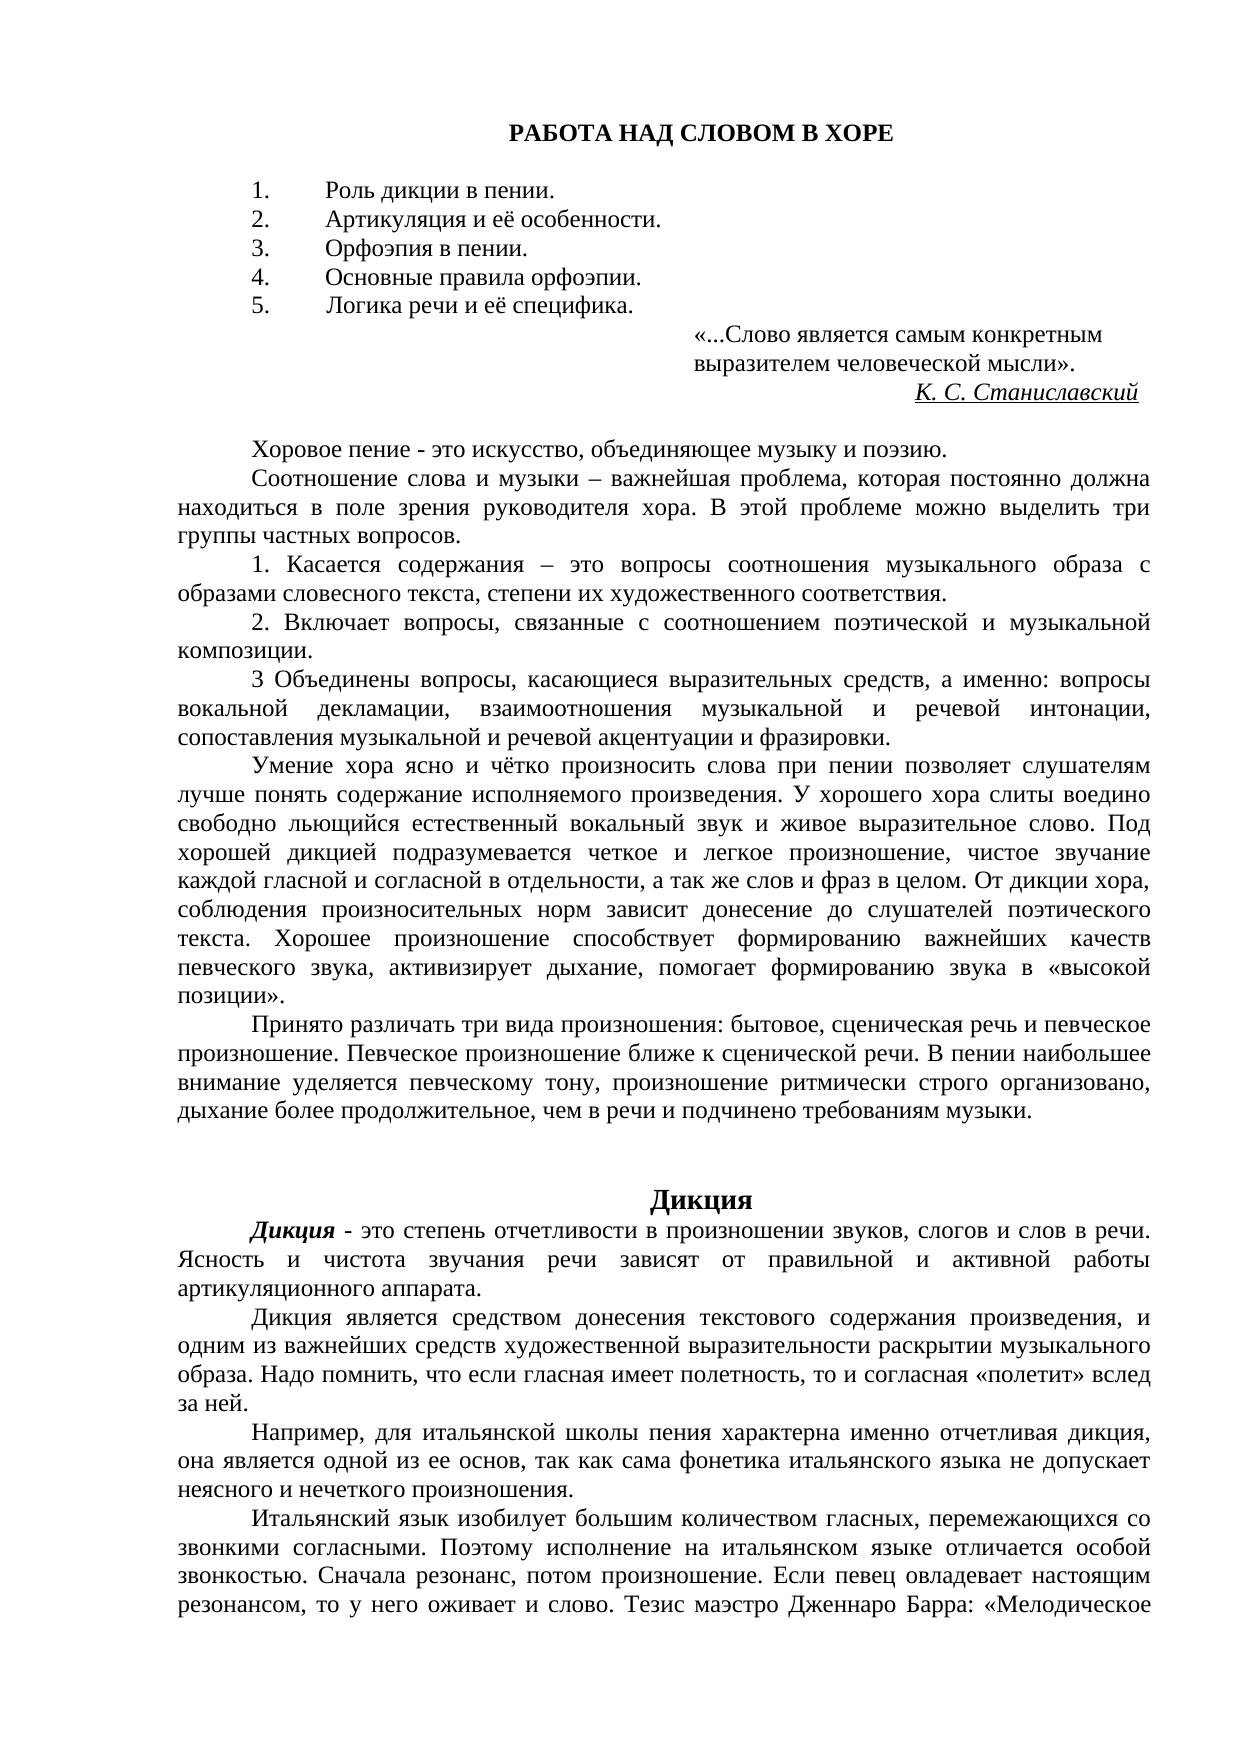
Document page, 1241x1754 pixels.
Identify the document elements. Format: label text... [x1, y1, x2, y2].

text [177, 1503, 1152, 1618]
list Орфоэпия в пении. [177, 233, 1152, 262]
text Принято различать три вида произношения: бытовое, сценическая речь и певческое произношение. Певческое произношение ближе к сценической речи. В пении наибольшее внимание уделяется певческому тону, произношение ритмически строго организовано, дыхание более продолжительное, чем в речи и подчинено требованиям музыки. [177, 1009, 1152, 1124]
text Например, для итальянской школы пения характерна именно отчетливая дикция, она является одной из ее основ, так как сама фонетика итальянского языка не допускает неясного и нечеткого произношения. [177, 1417, 1152, 1503]
text Соотношение слова и музыки – важнейшая проблема, которая постоянно должна находиться в поле зрения руководителя хора. В этой проблеме можно выделить три группы частных вопросов. [177, 463, 1152, 549]
text РАБОТА НАД СЛОВОМ В ХОРЕ [177, 118, 1152, 147]
text 2. Включает вопросы, связанные с соотношением поэтической и музыкальной композиции. [177, 607, 1152, 664]
text Дикция - это степень отчетливости в произношении звуков, слогов и слов в речи. Ясность и чистота звучания речи зависят от правильной и активной работы артикуляционного аппарата. [177, 1215, 1152, 1302]
text К. С. Станиславский [841, 377, 1152, 406]
text 1. Касается содержания – это вопросы соотношения музыкального образа с образами словесного текста, степени их художественного соответствия. [177, 549, 1152, 607]
list Основные правила орфоэпии. [177, 262, 1152, 291]
text «...Слово является самым конкретным выразителем человеческой мысли». [693, 319, 1152, 377]
text Дикция [177, 1182, 1152, 1215]
text Дикция является средством донесения текстового содержания произведения, и одним из важнейших средств художественной выразительности раскрытии музыкального образа. Надо помнить, что если гласная имеет полетность, то и согласная «полетит» вслед за ней. [177, 1302, 1152, 1417]
text 5. Логика речи и её специфика. [177, 291, 1152, 319]
text Хоровое пение - это искусство, объединяющее музыку и поэзию. [177, 434, 1152, 463]
text Умение хора ясно и чётко произносить слова при пении позволяет слушателям лучше понять содержание исполняемого произведения. У хорошего хора слиты воедино свободно льющийся естественный вокальный звук и живое выразительное слово. Под хорошей дикцией подразумевается четкое и легкое произношение, чистое звучание каждой гласной и согласной в отдельности, а так же слов и фраз в целом. От дикции хора, соблюдения произносительных норм зависит донесение до слушателей поэтического текста. Хорошее произношение способствует формированию важнейших качеств певческого звука, активизирует дыхание, помогает формированию звука в «высокой позиции». [177, 751, 1152, 1009]
list Роль дикции в пении. [177, 176, 1152, 204]
text 3 Объединены вопросы, касающиеся выразительных средств, а именно: вопросы вокальной декламации, взаимоотношения музыкальной и речевой интонации, сопоставления музыкальной и речевой акцентуации и фразировки. [177, 664, 1152, 751]
list Артикуляция и её особенности. [177, 204, 1152, 233]
